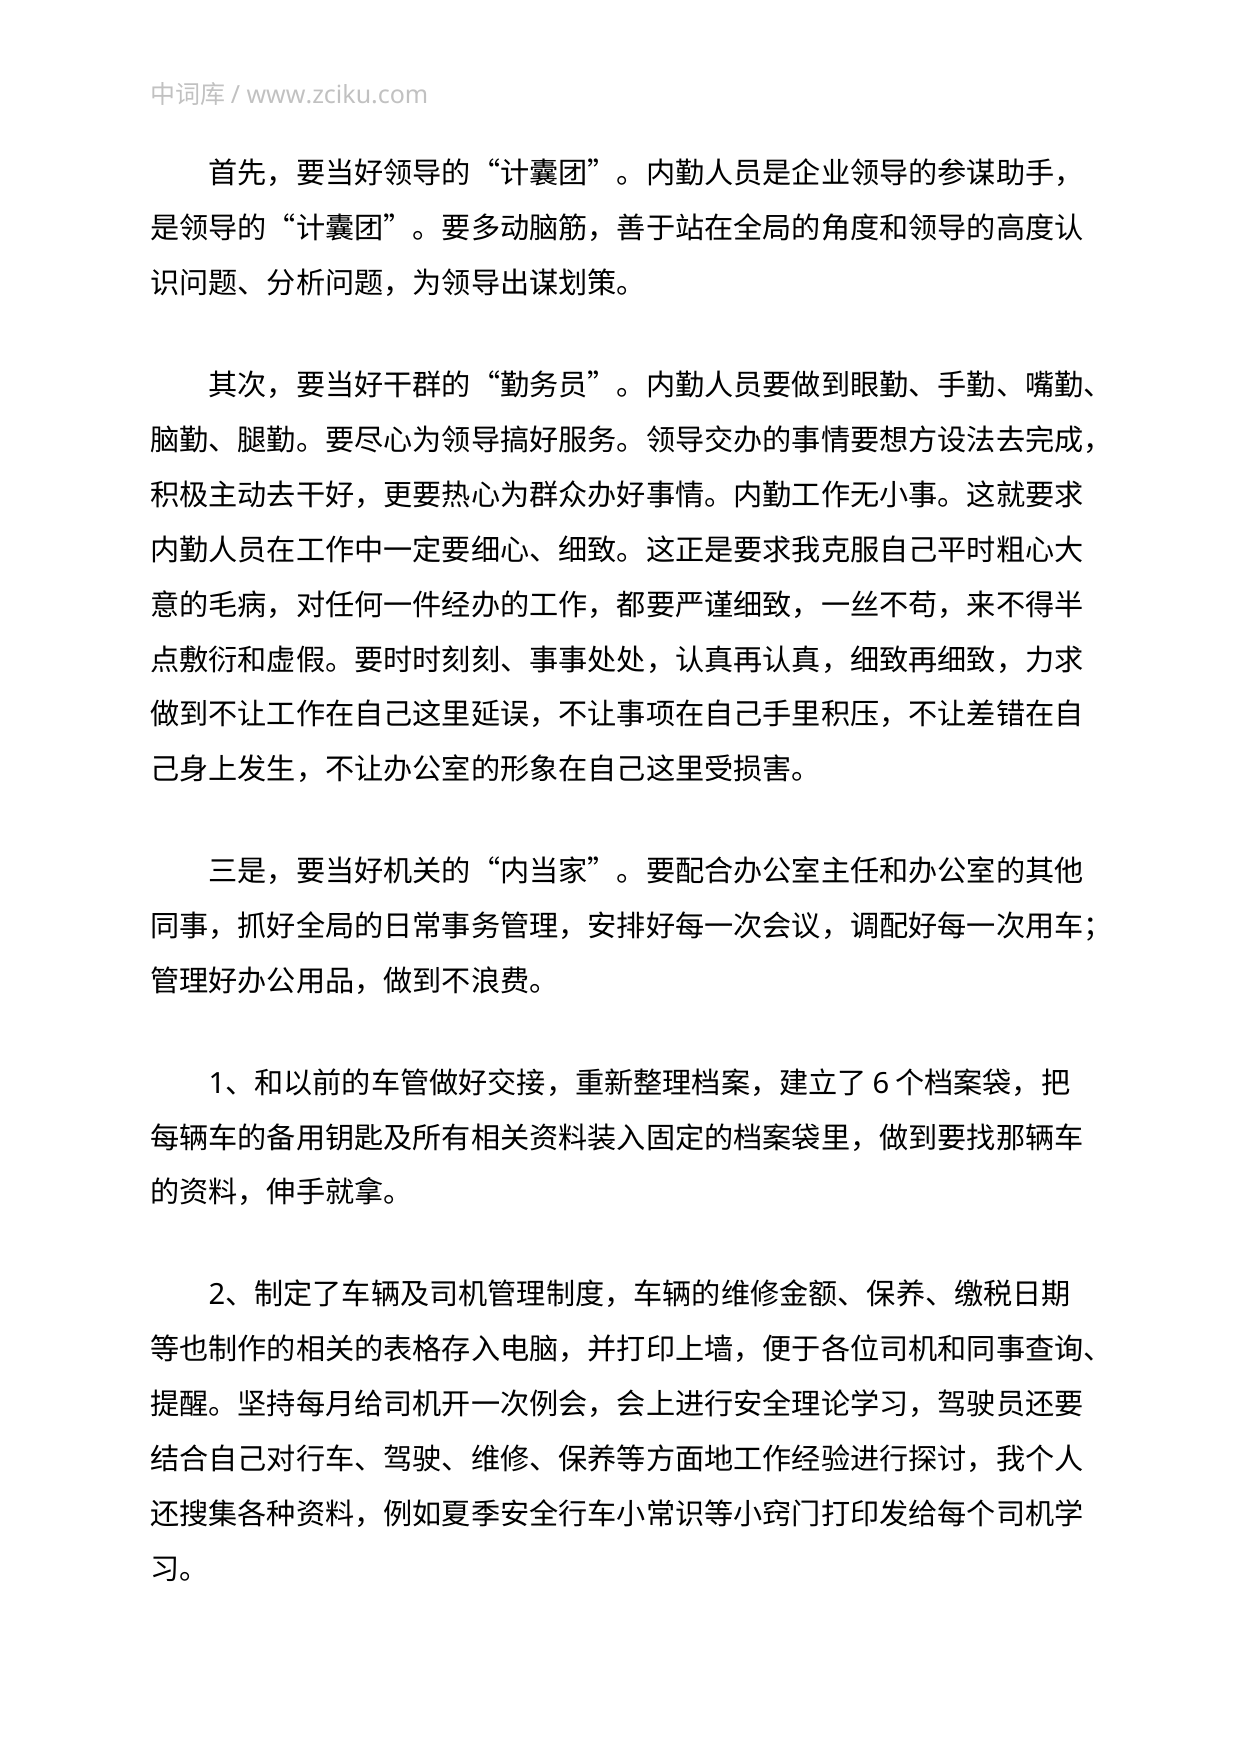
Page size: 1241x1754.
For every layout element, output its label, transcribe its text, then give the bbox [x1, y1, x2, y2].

text 2、制定了车辆及司机管理制度，车辆的维修金额、保养、缴税日期等也制作的相关的表格存入电脑，并打印上墙，便于各位司机和同事查询、提醒。坚持每月给司机开一次例会，会上进行安全理论学习，驾驶员还要结合自己对行车、驾驶、维修、保养等方面地工作经验进行探讨，我个人还搜集各种资料，例如夏季安全行车小常识等小窍门打印发给每个司机学习。 [150, 1271, 1090, 1588]
text 首先，要当好领导的“计囊团”。内勤人员是企业领导的参谋助手，是领导的“计囊团”。要多动脑筋，善于站在全局的角度和领导的高度认识问题、分析问题，为领导出谋划策。 [150, 150, 1090, 302]
text 三是，要当好机关的“内当家”。要配合办公室主任和办公室的其他同事，抓好全局的日常事务管理，安排好每一次会议，调配好每一次用车；管理好办公用品，做到不浪费。 [150, 848, 1090, 1000]
text 1、和以前的车管做好交接，重新整理档案，建立了6个档案袋，把每辆车的备用钥匙及所有相关资料装入固定的档案袋里，做到要找那辆车的资料，伸手就拿。 [150, 1059, 1090, 1211]
text 其次，要当好干群的“勤务员”。内勤人员要做到眼勤、手勤、嘴勤、脑勤、腿勤。要尽心为领导搞好服务。领导交办的事情要想方设法去完成，积极主动去干好，更要热心为群众办好事情。内勤工作无小事。这就要求内勤人员在工作中一定要细心、细致。这正是要求我克服自己平时粗心大意的毛病，对任何一件经办的工作，都要严谨细致，一丝不苟，来不得半点敷衍和虚假。要时时刻刻、事事处处，认真再认真，细致再细致，力求做到不让工作在自己这里延误，不让事项在自己手里积压，不让差错在自己身上发生，不让办公室的形象在自己这里受损害。 [150, 362, 1090, 788]
